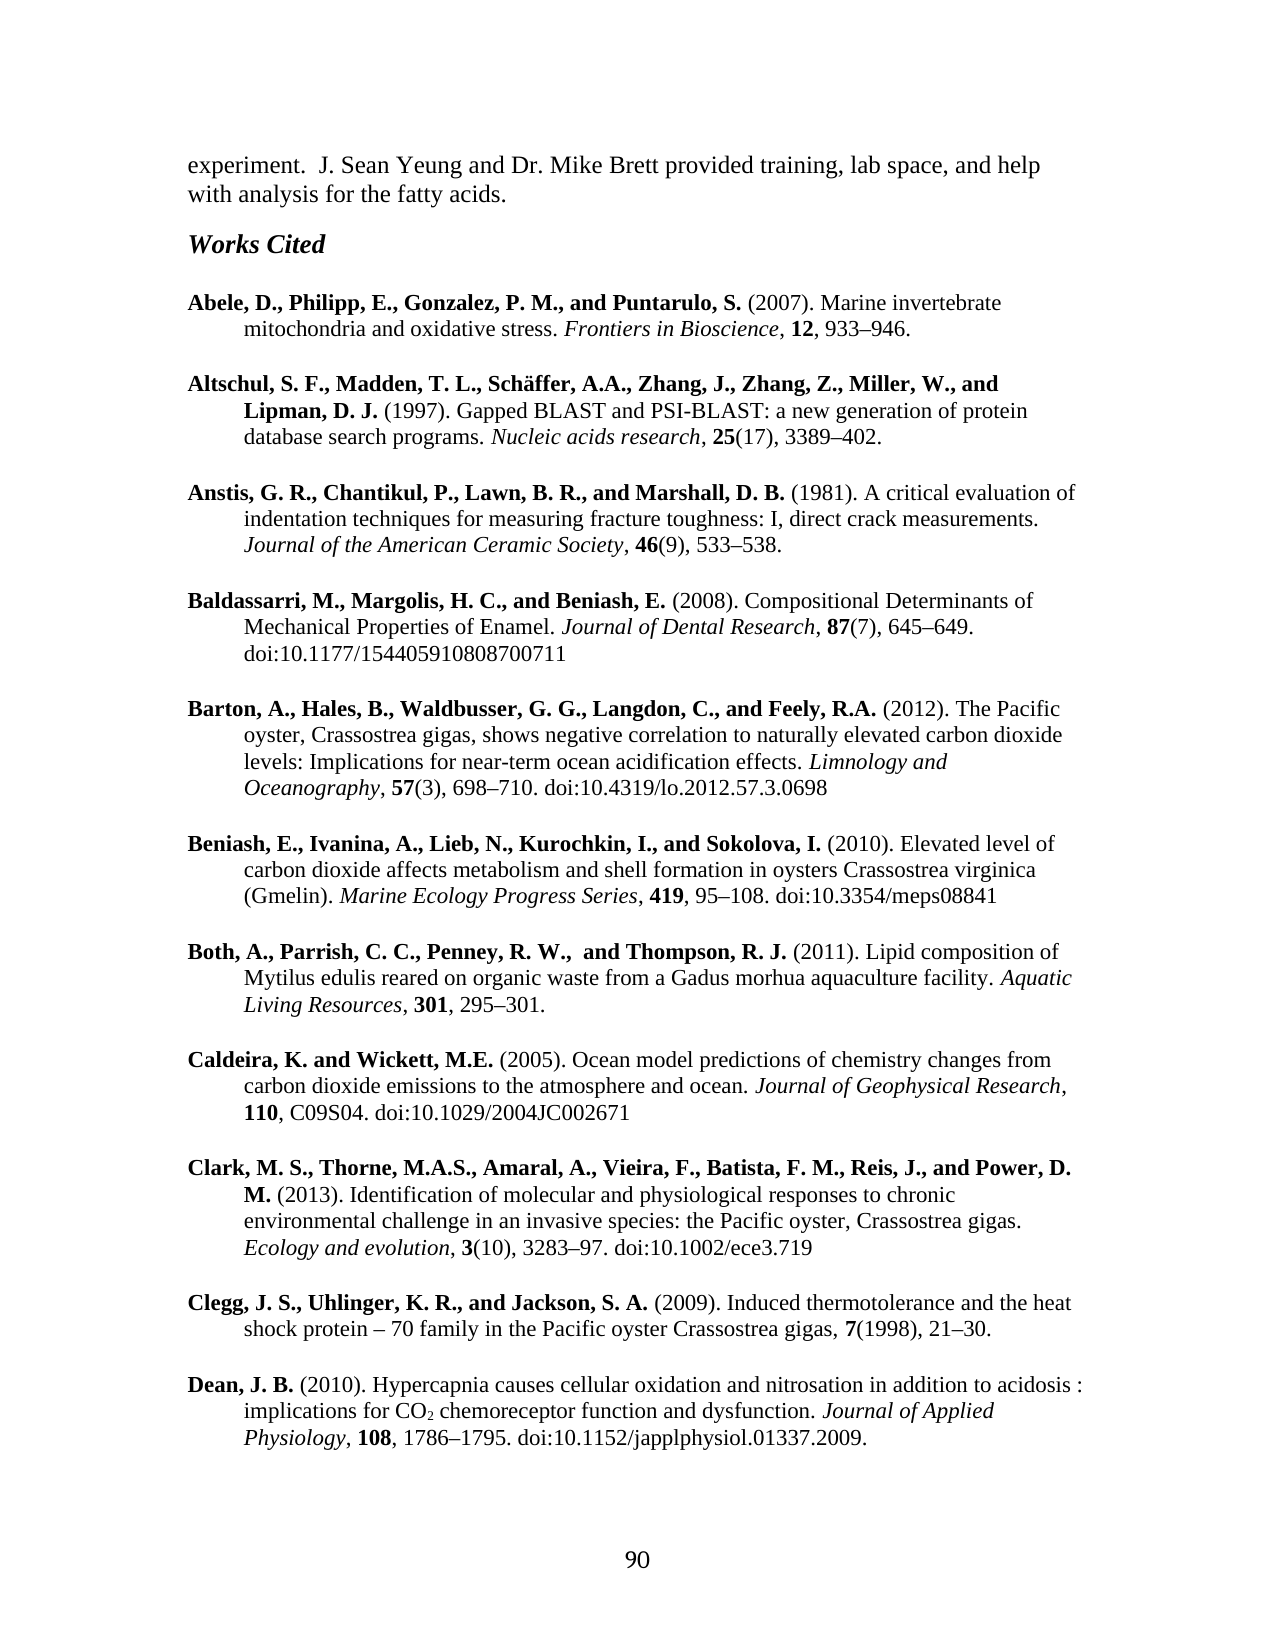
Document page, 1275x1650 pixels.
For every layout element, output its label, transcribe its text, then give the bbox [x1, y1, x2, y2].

text Anstis, G. R., Chantikul, P., Lawn, B. R., and Marshall, D. B. (1981). A critical evaluation of indentation techniques for measuring fracture toughness: I, direct crack measurements. Journal of the American Ceramic Society, 46(9), 533–538. [187, 479, 1087, 558]
text Clark, M. S., Thorne, M.A.S., Amaral, A., Vieira, F., Batista, F. M., Reis, J., and Power, D. M. (2013). Identification of molecular and physiological responses to chronic environmental challenge in an invasive species: the Pacific oyster, Crassostrea gigas. Ecology and evolution, 3(10), 3283–97. doi:10.1002/ece3.719 [187, 1154, 1087, 1260]
text Beniash, E., Ivanina, A., Lieb, N., Kurochkin, I., and Sokolova, I. (2010). Elevated level of carbon dioxide affects metabolism and shell formation in oysters Crassostrea virginica (Gmelin). Marine Ecology Progress Series, 419, 95–108. doi:10.3354/meps08841 [187, 830, 1087, 909]
text Both, A., Parrish, C. C., Penney, R. W., and Thompson, R. J. (2011). Lipid composition of Mytilus edulis reared on organic waste from a Gadus morhua aquaculture facility. Aquatic Living Resources, 301, 295–301. [187, 938, 1087, 1017]
text Abele, D., Philipp, E., Gonzalez, P. M., and Puntarulo, S. (2007). Marine invertebrate mitochondria and oxidative stress. Frontiers in Bioscience, 12, 933–946. [187, 289, 1087, 341]
text Dean, J. B. (2010). Hypercapnia causes cellular oxidation and nitrosation in addition to acidosis : implications for CO2 chemoreceptor function and dysfunction. Journal of Applied Physiology, 108, 1786–1795. doi:10.1152/japplphysiol.01337.2009. [187, 1371, 1087, 1450]
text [187, 150, 1087, 207]
text Barton, A., Hales, B., Waldbusser, G. G., Langdon, C., and Feely, R.A. (2012). The Pacific oyster, Crassostrea gigas, shows negative correlation to naturally elevated carbon dioxide levels: Implications for near-term ocean acidification effects. Limnology and Oceanography, 57(3), 698–710. doi:10.4319/lo.2012.57.3.0698 [187, 695, 1087, 801]
text Clegg, J. S., Uhlinger, K. R., and Jackson, S. A. (2009). Induced thermotolerance and the heat shock protein – 70 family in the Pacific oyster Crassostrea gigas, 7(1998), 21–30. [187, 1289, 1087, 1342]
text Baldassarri, M., Margolis, H. C., and Beniash, E. (2008). Compositional Determinants of Mechanical Properties of Enamel. Journal of Dental Research, 87(7), 645–649. doi:10.1177/154405910808700711 [187, 587, 1087, 666]
text Altschul, S. F., Madden, T. L., Schäffer, A.A., Zhang, J., Zhang, Z., Miller, W., and Lipman, D. J. (1997). Gapped BLAST and PSI-BLAST: a new generation of protein database search programs. Nucleic acids research, 25(17), 3389–402. [187, 371, 1087, 449]
subtitle Works Cited [187, 228, 1087, 259]
text Caldeira, K. and Wickett, M.E. (2005). Ocean model predictions of chemistry changes from carbon dioxide emissions to the atmosphere and ocean. Journal of Geophysical Research, 110, C09S04. doi:10.1029/2004JC002671 [187, 1046, 1087, 1125]
